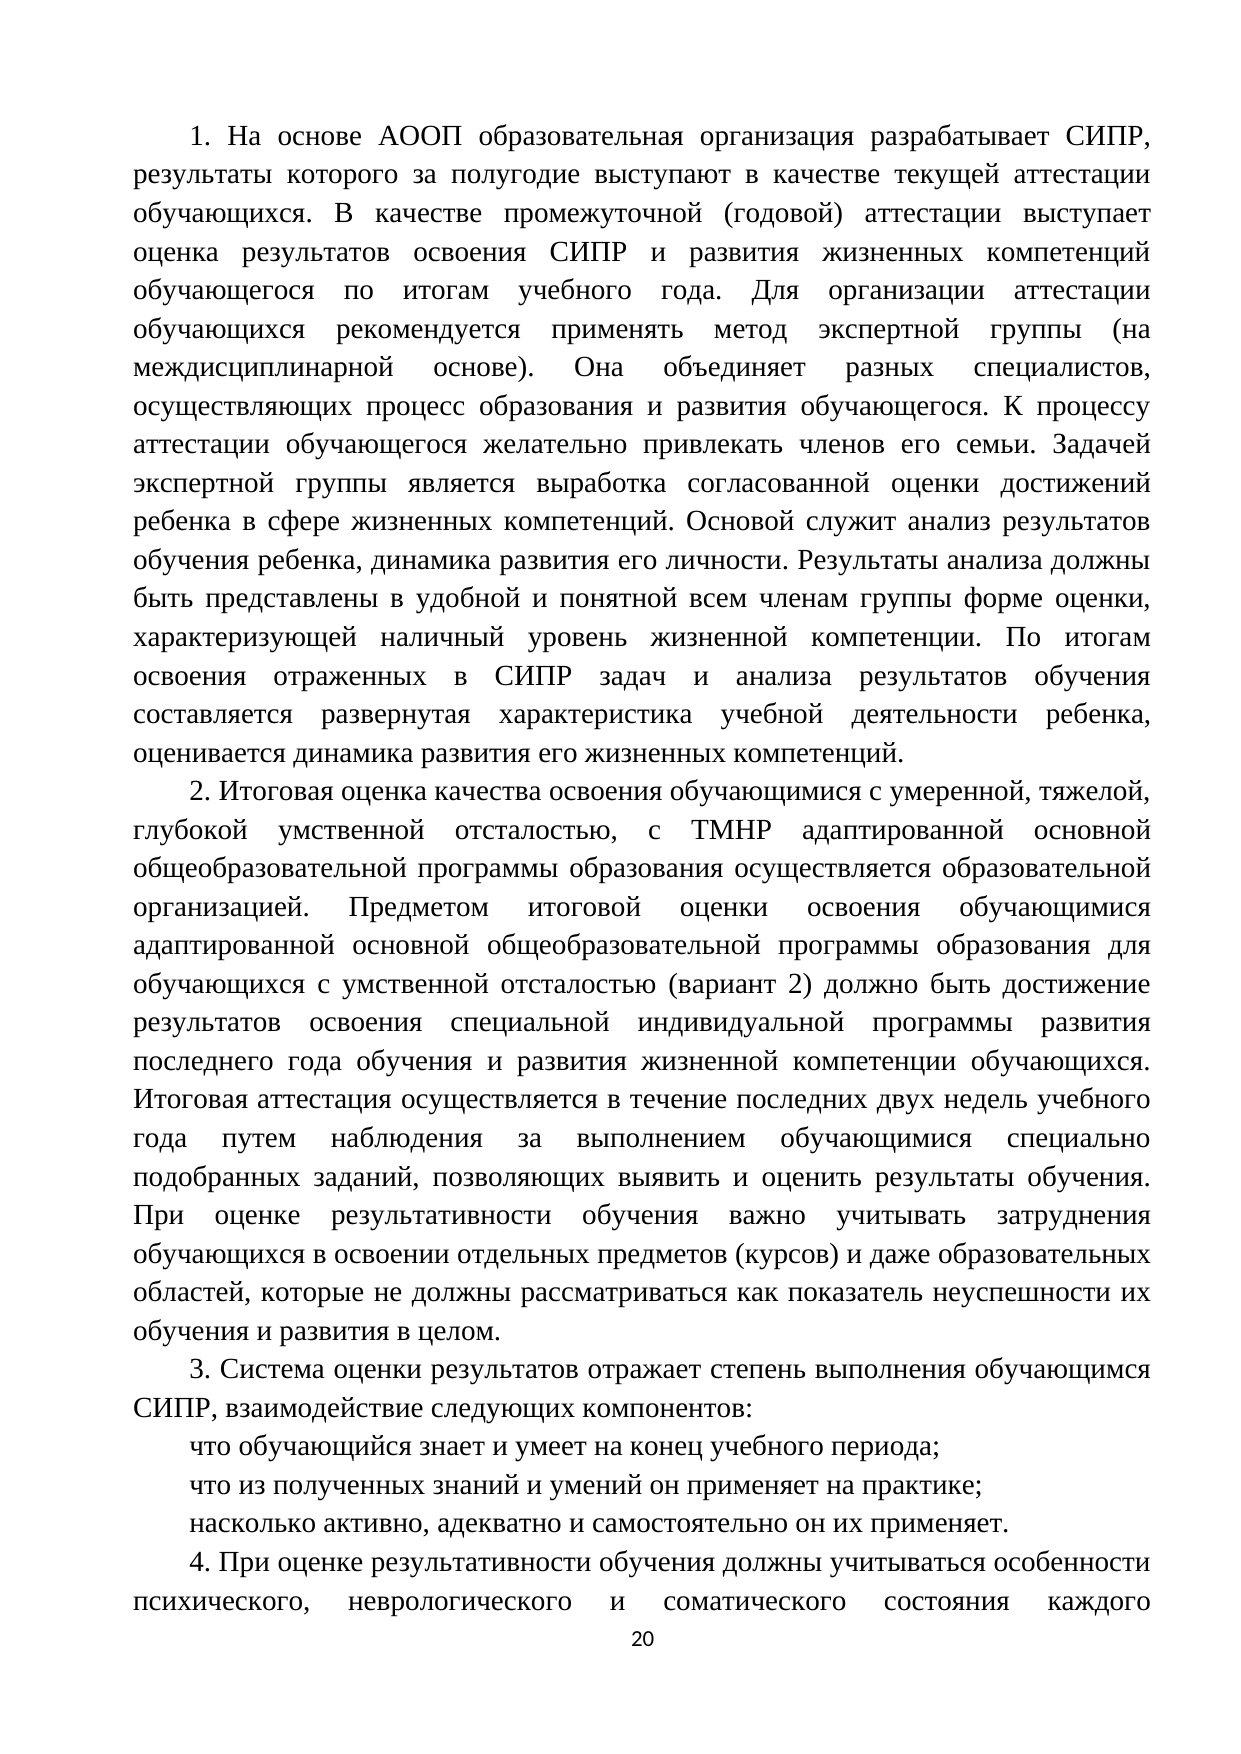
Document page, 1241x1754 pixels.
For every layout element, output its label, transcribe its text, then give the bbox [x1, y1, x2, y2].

text что из полученных знаний и умений он применяет на практике; [133, 1467, 1152, 1501]
text 1. На основе АООП образовательная организация разрабатывает СИПР, результаты которого за полугодие выступают в качестве текущей аттестации обучающихся. В качестве промежуточной (годовой) аттестации выступает оценка результатов освоения СИПР и развития жизненных компетенций обучающегося по итогам учебного года. Для организации аттестации обучающихся рекомендуется применять метод экспертной группы (на междисциплинарной основе). Она объединяет разных специалистов, осуществляющих процесс образования и развития обучающегося. К процессу аттестации обучающегося желательно привлекать членов его семьи. Задачей экспертной группы является выработка согласованной оценки достижений ребенка в сфере жизненных компетенций. Основой служит анализ результатов обучения ребенка, динамика развития его личности. Результаты анализа должны быть представлены в удобной и понятной всем членам группы форме оценки, характеризующей наличный уровень жизненной компетенции. По итогам освоения отраженных в СИПР задач и анализа результатов обучения составляется развернутая характеристика учебной деятельности ребенка, оценивается динамика развития его жизненных компетенций. [133, 118, 1152, 768]
text 3. Система оценки результатов отражает степень выполнения обучающимся СИПР, взаимодействие следующих компонентов: [133, 1351, 1152, 1423]
text что обучающийся знает и умеет на конец учебного периода; [133, 1428, 1152, 1462]
text 2. Итоговая оценка качества освоения обучающимися с умеренной, тяжелой, глубокой умственной отсталостью, с ТМНР адаптированной основной общеобразовательной программы образования осуществляется образовательной организацией. Предметом итоговой оценки освоения обучающимися адаптированной основной общеобразовательной программы образования для обучающихся с умственной отсталостью (вариант 2) должно быть достижение результатов освоения специальной индивидуальной программы развития последнего года обучения и развития жизненной компетенции обучающихся. Итоговая аттестация осуществляется в течение последних двух недель учебного года путем наблюдения за выполнением обучающимися специально подобранных заданий, позволяющих выявить и оценить результаты обучения. При оценке результативности обучения важно учитывать затруднения обучающихся в освоении отдельных предметов (курсов) и даже образовательных областей, которые не должны рассматриваться как показатель неуспешности их обучения и развития в целом. [133, 773, 1152, 1346]
text насколько активно, адекватно и самостоятельно он их применяет. [133, 1506, 1152, 1539]
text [133, 1544, 1152, 1616]
